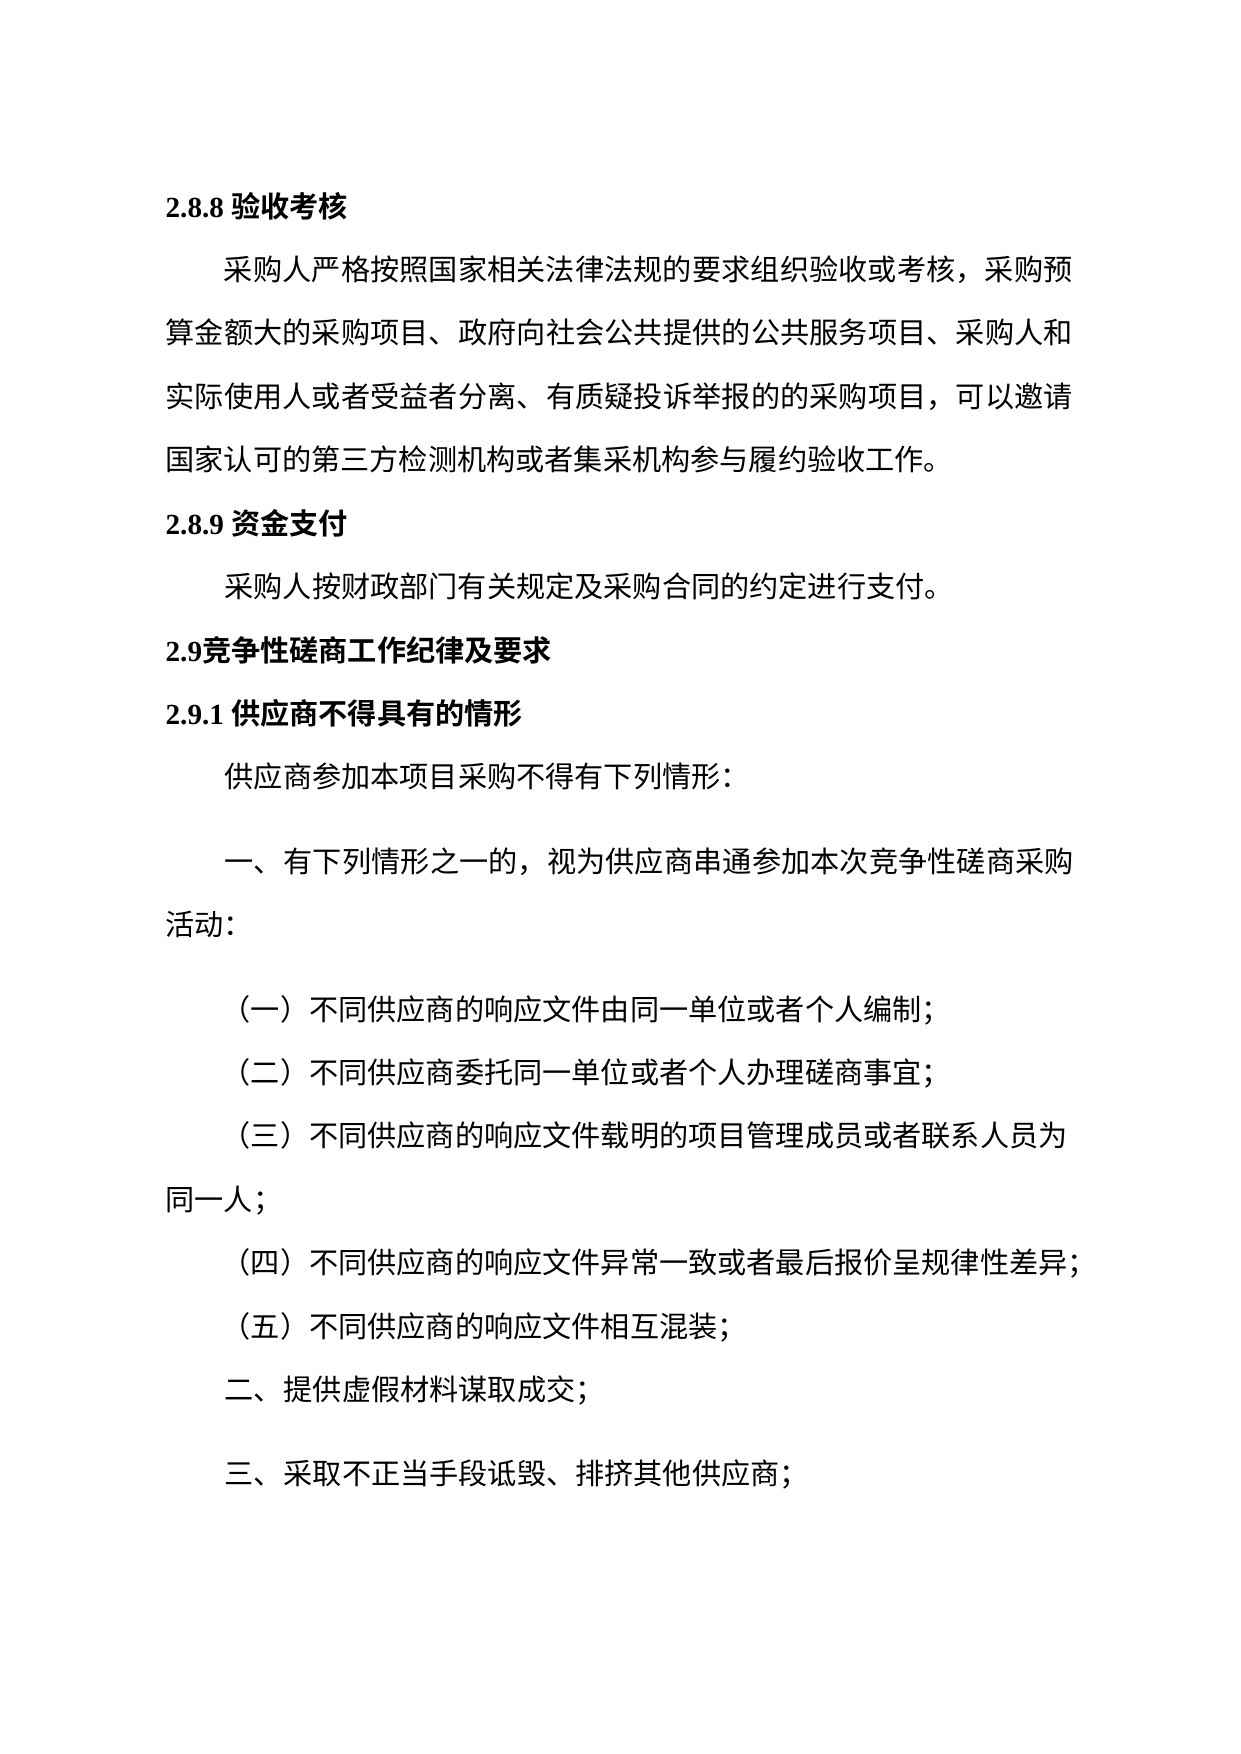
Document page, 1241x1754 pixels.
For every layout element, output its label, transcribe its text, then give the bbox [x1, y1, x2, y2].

text （三）不同供应商的响应文件载明的项目管理成员或者联系人员为同一人； [165, 1113, 1075, 1219]
text （五）不同供应商的响应文件相互混装； [221, 1303, 1075, 1346]
text （二）不同供应商委托同一单位或者个人办理磋商事宜； [221, 1049, 1075, 1092]
text 采购人严格按照国家相关法律法规的要求组织验收或考核，采购预算金额大的采购项目、政府向社会公共提供的公共服务项目、采购人和实际使用人或者受益者分离、有质疑投诉举报的的采购项目，可以邀请国家认可的第三方检测机构或者集采机构参与履约验收工作。 [165, 247, 1075, 479]
subtitle 资金支付 [165, 500, 1075, 543]
text 供应商参加本项目采购不得有下列情形： [224, 754, 1075, 796]
subtitle 竞争性磋商工作纪律及要求 [165, 627, 1075, 669]
list 采取不正当手段诋毁、排挤其他供应商； [165, 1451, 1075, 1493]
text （一）不同供应商的响应文件由同一单位或者个人编制； [221, 986, 1075, 1028]
subtitle 验收考核 [165, 183, 1075, 225]
list 有下列情形之一的，视为供应商串通参加本次竞争性磋商采购活动： [165, 838, 1075, 944]
list 提供虚假材料谋取成交； [165, 1367, 1075, 1409]
subtitle 供应商不得具有的情形 [165, 691, 1075, 733]
text （四）不同供应商的响应文件异常一致或者最后报价呈规律性差异； [165, 1240, 1075, 1282]
text 采购人按财政部门有关规定及采购合同的约定进行支付。 [165, 564, 1075, 606]
